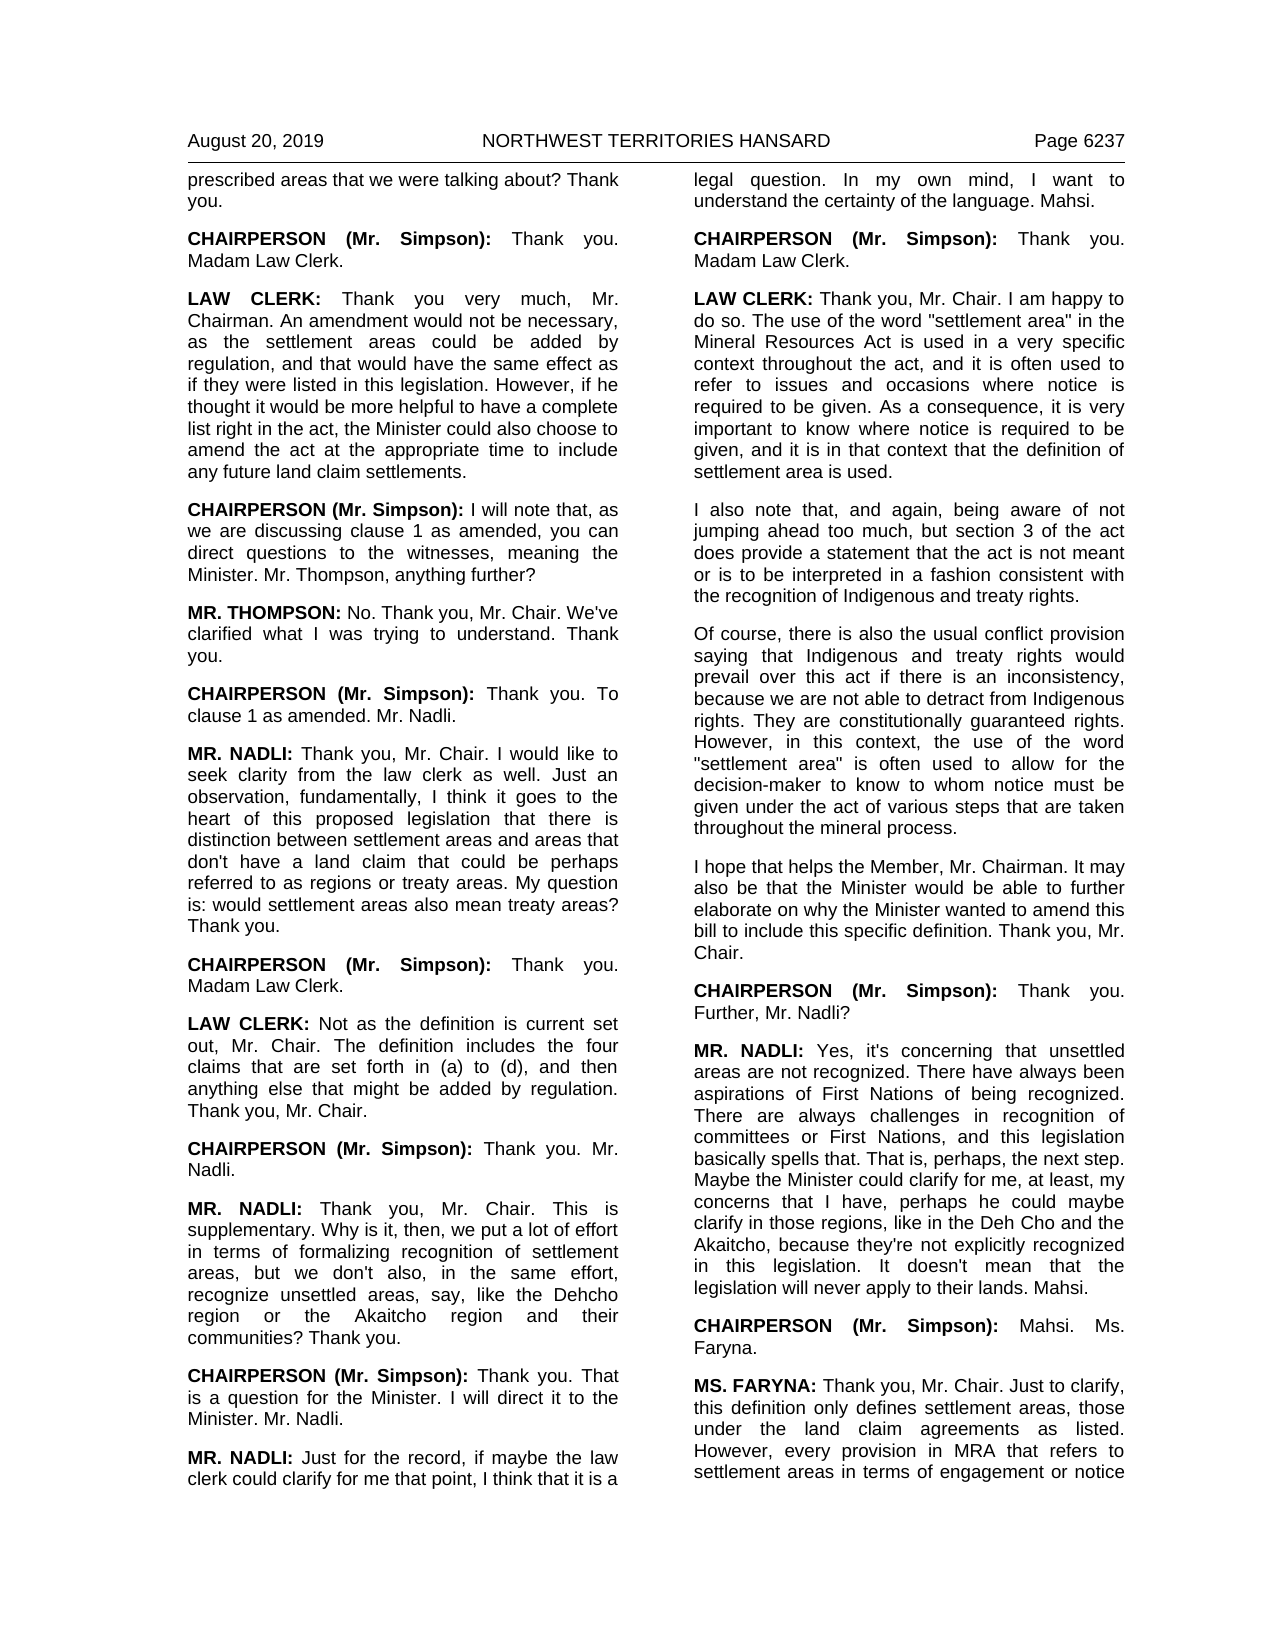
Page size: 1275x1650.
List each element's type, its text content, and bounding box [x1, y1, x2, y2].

text LAW CLERK: Not as the definition is current set out, Mr. Chair. The definition includes the four claims that are set forth in (a) to (d), and then anything else that might be added by regulation. Thank you, Mr. Chair. [187, 1013, 619, 1121]
text MR. NADLI: Yes, it's concerning that unsettled areas are not recognized. There have always been aspirations of First Nations of being recognized. There are always challenges in recognition of committees or First Nations, and this legislation basically spells that. That is, perhaps, the next step. Maybe the Minister could clarify for me, at least, my concerns that I have, perhaps he could maybe clarify in those regions, like in the Deh Cho and the Akaitcho, because they're not explicitly recognized in this legislation. It doesn't mean that the legislation will never apply to their lands. Mahsi. [694, 1040, 1125, 1298]
text CHAIRPERSON (Mr. Simpson): Thank you. To clause 1 as amended. Mr. Nadli. [187, 683, 619, 726]
text MR. NADLI: Thank you, Mr. Chair. I would like to seek clarity from the law clerk as well. Just an observation, fundamentally, I think it goes to the heart of this proposed legislation that there is distinction between settlement areas and areas that don't have a land claim that could be perhaps referred to as regions or treaty areas. My question is: would settlement areas also mean treaty areas? Thank you. [187, 743, 619, 937]
text LAW CLERK: Thank you, Mr. Chair. I am happy to do so. The use of the word "settlement area" in the Mineral Resources Act is used in a very specific context throughout the act, and it is often used to refer to issues and occasions where notice is required to be given. As a consequence, it is very important to know where notice is required to be given, and it is in that context that the definition of settlement area is used. [694, 288, 1125, 482]
text MR. THOMPSON: No. Thank you, Mr. Chair. We've clarified what I was trying to understand. Thank you. [187, 602, 619, 666]
text I also note that, and again, being aware of not jumping ahead too much, but section 3 of the act does provide a statement that the act is not meant or is to be interpreted in a fashion consistent with the recognition of Indigenous and treaty rights. [694, 499, 1125, 606]
text CHAIRPERSON (Mr. Simpson): Mahsi. Ms. Faryna. [694, 1315, 1125, 1358]
text CHAIRPERSON (Mr. Simpson): Thank you. Madam Law Clerk. [694, 228, 1125, 271]
text CHAIRPERSON (Mr. Simpson): Thank you. Madam Law Clerk. [187, 228, 619, 271]
text CHAIRPERSON (Mr. Simpson): Thank you. Mr. Nadli. [187, 1138, 619, 1181]
text CHAIRPERSON (Mr. Simpson): Thank you. That is a question for the Minister. I will direct it to the Minister. Mr. Nadli. [187, 1365, 619, 1430]
text CHAIRPERSON (Mr. Simpson): Thank you. Further, Mr. Nadli? [694, 980, 1125, 1023]
text I hope that helps the Member, Mr. Chairman. It may also be that the Minister would be able to further elaborate on why the Minister wanted to amend this bill to include this specific definition. Thank you, Mr. Chair. [694, 855, 1125, 963]
text MR. NADLI: Just for the record, if maybe the law clerk could clarify for me that point, I think that it is a legal question. In my own mind, I want to understand the certainty of the language. Mahsi. [694, 168, 1125, 211]
text LAW CLERK: Thank you very much, Mr. Chairman. An amendment would not be necessary, as the settlement areas could be added by regulation, and that would have the same effect as if they were listed in this legislation. However, if he thought it would be more helpful to have a complete list right in the act, the Minister could also choose to amend the act at the appropriate time to include any future land claim settlements. [187, 288, 619, 482]
text CHAIRPERSON (Mr. Simpson): I will note that, as we are discussing clause 1 as amended, you can direct questions to the witnesses, meaning the Minister. Mr. Thompson, anything further? [187, 499, 619, 585]
text MR. NADLI: Thank you, Mr. Chair. This is supplementary. Why is it, then, we put a lot of effort in terms of formalizing recognition of settlement areas, but we don't also, in the same effort, recognize unsettled areas, say, like the Dehcho region or the Akaitcho region and their communities? Thank you. [187, 1197, 619, 1348]
text MR. NADLI: Just for the record, if maybe the law clerk could clarify for me that point, I think that it is a legal question. In my own mind, I want to understand the certainty of the language. Mahsi. [187, 1446, 619, 1489]
text CHAIRPERSON (Mr. Simpson): Thank you. Madam Law Clerk. [187, 953, 619, 997]
text Of course, there is also the usual conflict provision saying that Indigenous and treaty rights would prevail over this act if there is an inconsistency, because we are not able to detract from Indigenous rights. They are constitutionally guaranteed rights. However, in this context, the use of the word "settlement area" is often used to allow for the decision-maker to know to whom notice must be given under the act of various steps that are taken throughout the mineral process. [694, 623, 1125, 839]
